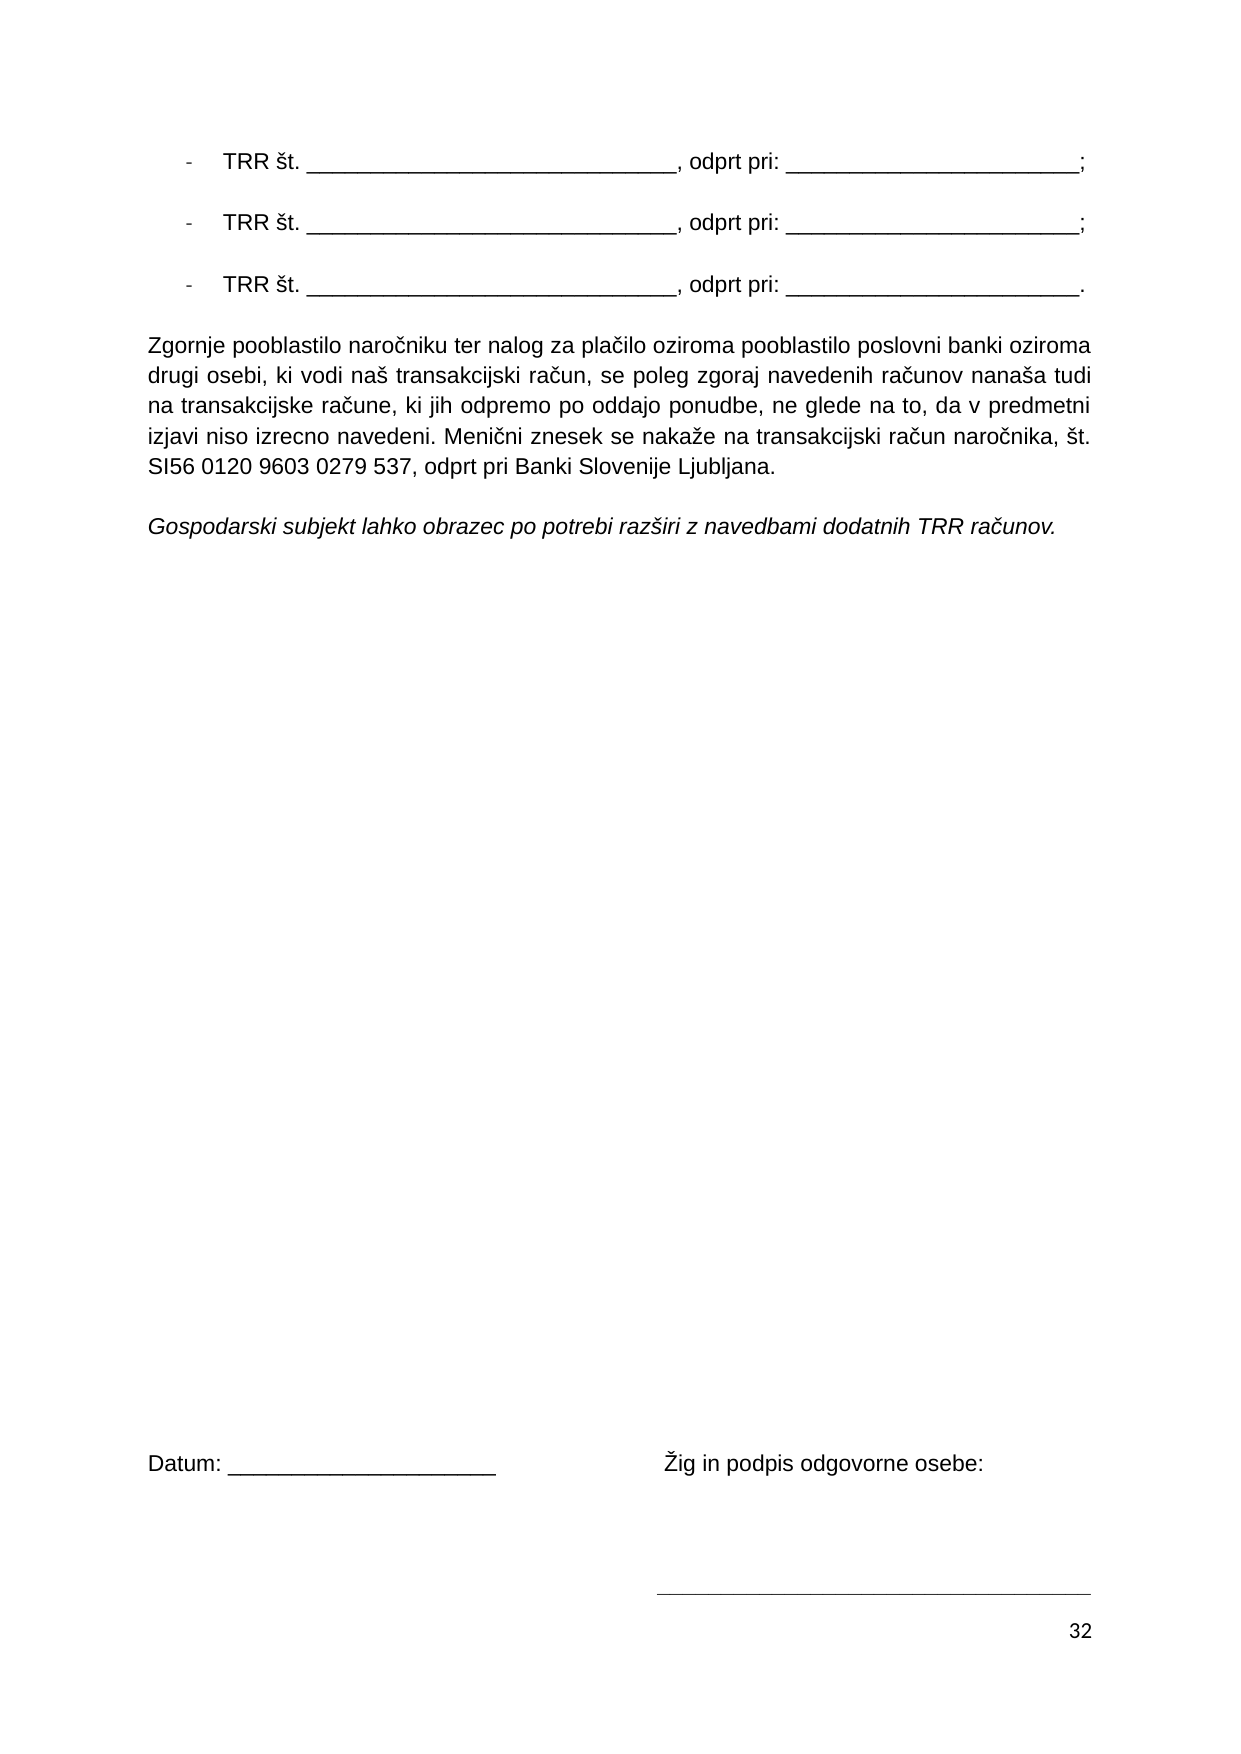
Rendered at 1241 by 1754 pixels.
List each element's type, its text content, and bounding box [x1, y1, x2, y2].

text Gospodarski subjekt lahko obrazec po potrebi razširi z navedbami dodatnih TRR računov. [148, 513, 1092, 540]
text Datum: _____________________ Žig in podpis odgovorne osebe: [148, 1450, 1092, 1476]
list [185, 209, 1092, 236]
text Zgornje pooblastilo naročniku ter nalog za plačilo oziroma pooblastilo poslovni banki oziroma drugi osebi, ki vodi naš transakcijski račun, se poleg zgoraj navedenih računov nanaša tudi na transakcijske račune, ki jih odpremo po oddajo ponudbe, ne glede na to, da v predmetni izjavi niso izrecno navedeni. Menični znesek se nakaže na transakcijski račun naročnika, št. SI56 0120 9603 0279 537, odprt pri Banki Slovenije Ljubljana. [148, 332, 1092, 479]
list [185, 148, 1092, 175]
text __________________________________ [148, 1571, 1092, 1597]
list TRR št. _____________________________, odprt pri: _______________________. [185, 271, 1092, 298]
